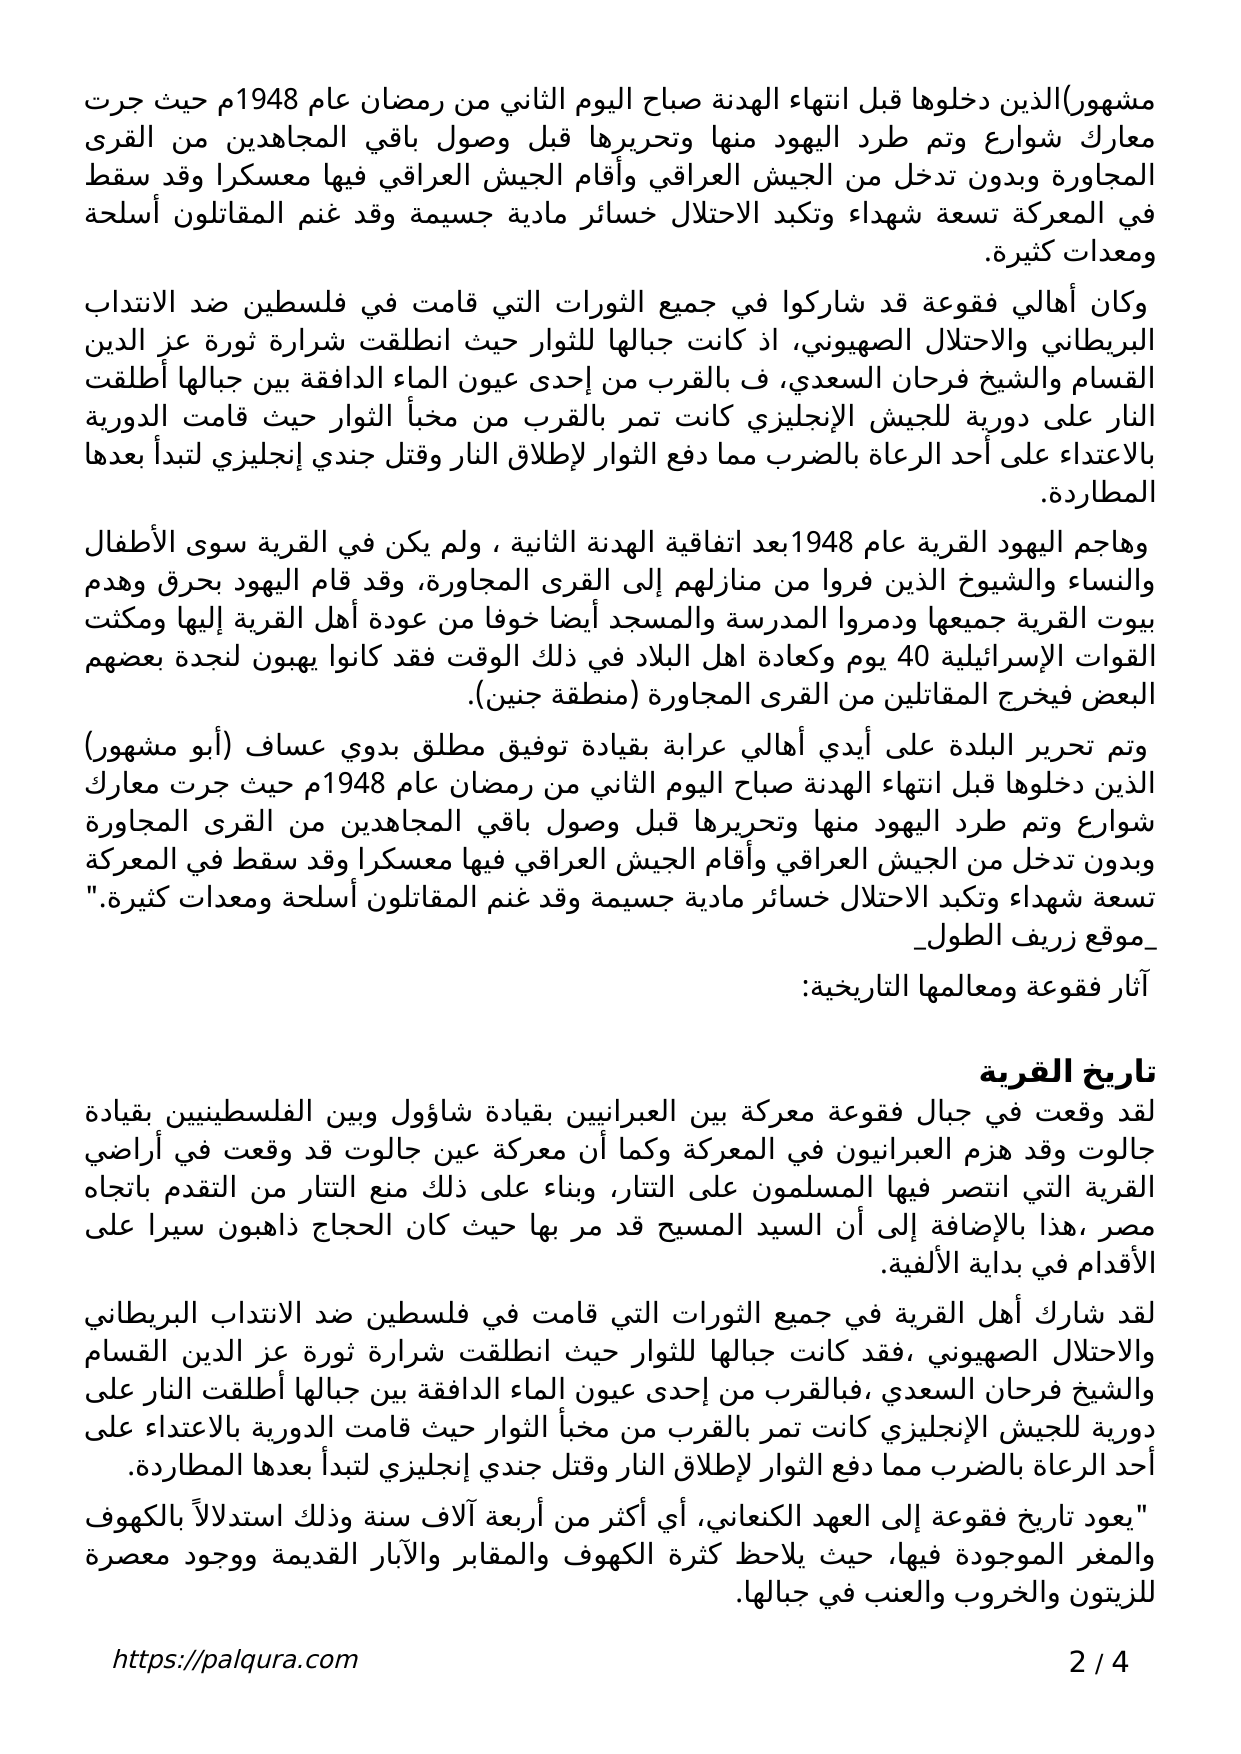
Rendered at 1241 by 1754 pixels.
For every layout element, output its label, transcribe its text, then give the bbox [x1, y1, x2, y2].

text "يعود تاريخ فقوعة إلى العهد الكنعاني، أي أكثر من أربعة آلاف سنة وذلك استدلالاً بالكهوف والمغر الموجودة فيها، حيث يلاحظ كثرة الكهوف والمقابر والآبار القديمة ووجود معصرة للزيتون والخروب والعنب في جبالها. [83, 1500, 1157, 1614]
text آثار فقوعة ومعالمها التاريخية: [83, 970, 1157, 1008]
text وتم تحرير البلدة على أيدي أهالي عرابة بقيادة توفيق مطلق بدوي عساف (أبو مشهور) الذين دخلوها قبل انتهاء الهدنة صباح اليوم الثاني من رمضان عام 1948م حيث جرت معارك شوارع وتم طرد اليهود منها وتحريرها قبل وصول باقي المجاهدين من القرى المجاورة وبدون تدخل من الجيش العراقي وأقام الجيش العراقي فيها معسكرا وقد سقط في المعركة تسعة شهداء وتكبد الاحتلال خسائر مادية جسيمة وقد غنم المقاتلون أسلحة ومعدات كثيرة." _موقع زريف الطول_ [83, 729, 1157, 957]
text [83, 83, 1157, 273]
text لقد شارك أهل القرية في جميع الثورات التي قامت في فلسطين ضد الانتداب البريطاني والاحتلال الصهيوني ،فقد كانت جبالها للثوار حيث انطلقت شرارة ثورة عز الدين القسام والشيخ فرحان السعدي ،فبالقرب من إحدى عيون الماء الدافقة بين جبالها أطلقت النار على دورية للجيش الإنجليزي كانت تمر بالقرب من مخبأ الثوار حيث قامت الدورية بالاعتداء على أحد الرعاة بالضرب مما دفع الثوار لإطلاق النار وقتل جندي إنجليزي لتبدأ بعدها المطاردة. [83, 1298, 1157, 1488]
subtitle تاريخ القرية [83, 1054, 1157, 1095]
text لقد وقعت في جبال فقوعة معركة بين العبرانيين بقيادة شاؤول وبين الفلسطينيين بقيادة جالوت وقد هزم العبرانيون في المعركة وكما أن معركة عين جالوت قد وقعت في أراضي القرية التي انتصر فيها المسلمون على التتار، وبناء على ذلك منع التتار من التقدم باتجاه مصر ،هذا بالإضافة إلى أن السيد المسيح قد مر بها حيث كان الحجاج ذاهبون سيرا على الأقدام في بداية الألفية. [83, 1095, 1157, 1285]
text وكان أهالي فقوعة قد شاركوا في جميع الثورات التي قامت في فلسطين ضد الانتداب البريطاني والاحتلال الصهيوني، اذ كانت جبالها للثوار حيث انطلقت شرارة ثورة عز الدين القسام والشيخ فرحان السعدي، ف بالقرب من إحدى عيون الماء الدافقة بين جبالها أطلقت النار على دورية للجيش الإنجليزي كانت تمر بالقرب من مخبأ الثوار حيث قامت الدورية بالاعتداء على أحد الرعاة بالضرب مما دفع الثوار لإطلاق النار وقتل جندي إنجليزي لتبدأ بعدها المطاردة. [83, 286, 1157, 514]
text وهاجم اليهود القرية عام 1948بعد اتفاقية الهدنة الثانية ، ولم يكن في القرية سوى الأطفال والنساء والشيوخ الذين فروا من منازلهم إلى القرى المجاورة، وقد قام اليهود بحرق وهدم بيوت القرية جميعها ودمروا المدرسة والمسجد أيضا خوفا من عودة أهل القرية إليها ومكثت القوات الإسرائيلية 40 يوم وكعادة اهل البلاد في ذلك الوقت فقد كانوا يهبون لنجدة بعضهم البعض فيخرج المقاتلين من القرى المجاورة (منطقة جنين). [83, 527, 1157, 717]
